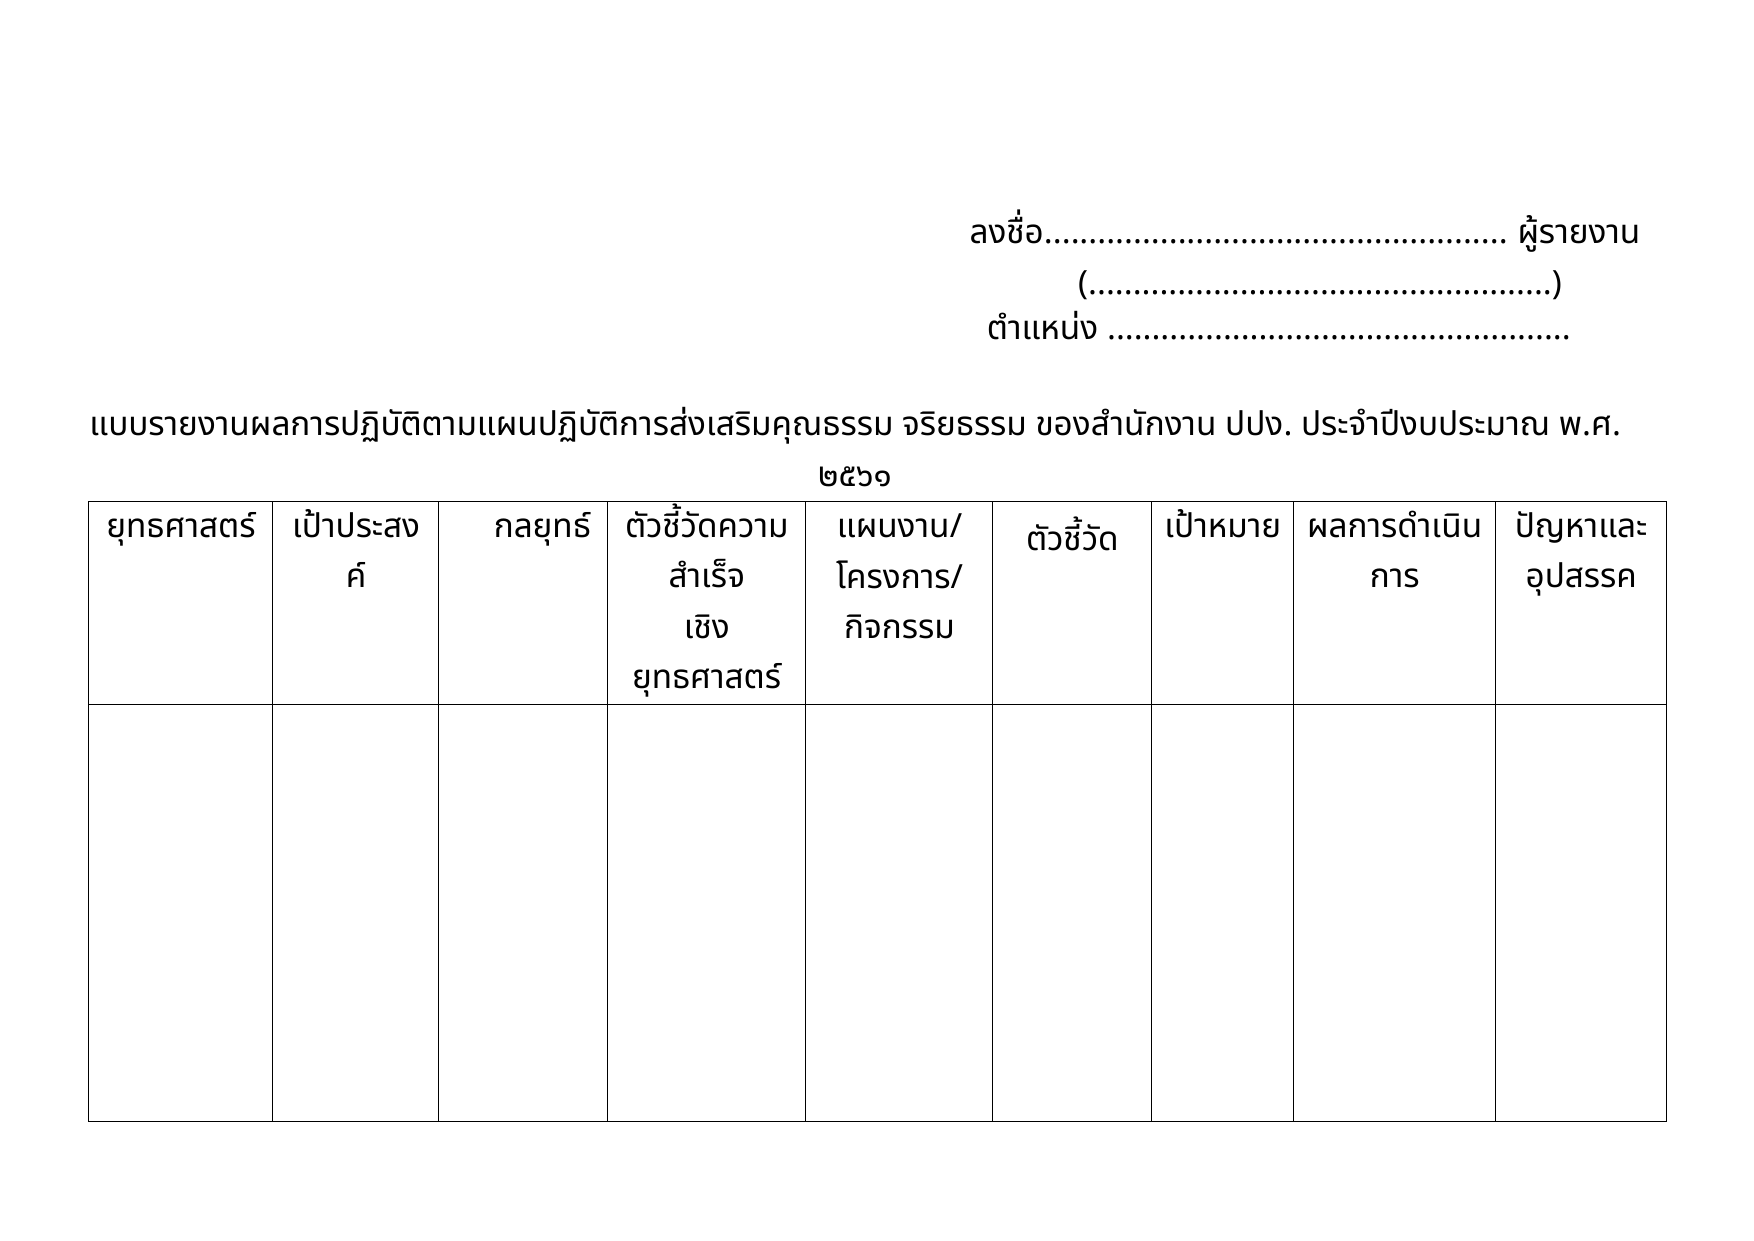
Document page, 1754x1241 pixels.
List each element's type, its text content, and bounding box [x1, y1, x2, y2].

table_cell [439, 705, 607, 1121]
table_header ผลการดำเนินการ [1294, 502, 1495, 704]
table_header เป้าหมาย [1152, 502, 1293, 704]
text (....................................................) [59, 258, 1651, 304]
table_cell [993, 705, 1151, 1121]
table_cell [1152, 705, 1293, 1121]
table_header ตัวชี้วัด [993, 502, 1151, 704]
text ลงชื่อ.................................................... ผู้รายงาน [884, 208, 1651, 258]
table_cell [1496, 705, 1666, 1121]
table_cell [273, 705, 438, 1121]
text ตำแหน่ง .................................................... [59, 304, 1651, 354]
table_header เป้าประสงค์ [273, 502, 438, 704]
table_header ปัญหาและอุปสรรค [1496, 502, 1666, 704]
table_header กลยุทธ์ [439, 502, 607, 704]
table_header แผนงาน/โครงการ/กิจกรรม [806, 502, 992, 704]
table_cell [1294, 705, 1495, 1121]
table_cell [806, 705, 992, 1121]
table_cell [608, 705, 805, 1121]
table_header ยุทธศาสตร์ [89, 502, 272, 704]
text แบบรายงานผลการปฏิบัติตามแผนปฏิบัติการส่งเสริมคุณธรรม จริยธรรม ของสำนักงาน ปปง. ประจำปีงบประมาณ พ.ศ. ๒๕๖๑ [59, 400, 1651, 501]
table_cell [89, 705, 272, 1121]
table_header ตัวชี้วัดความสำเร็จ เชิงยุทธศาสตร์ [608, 502, 805, 704]
